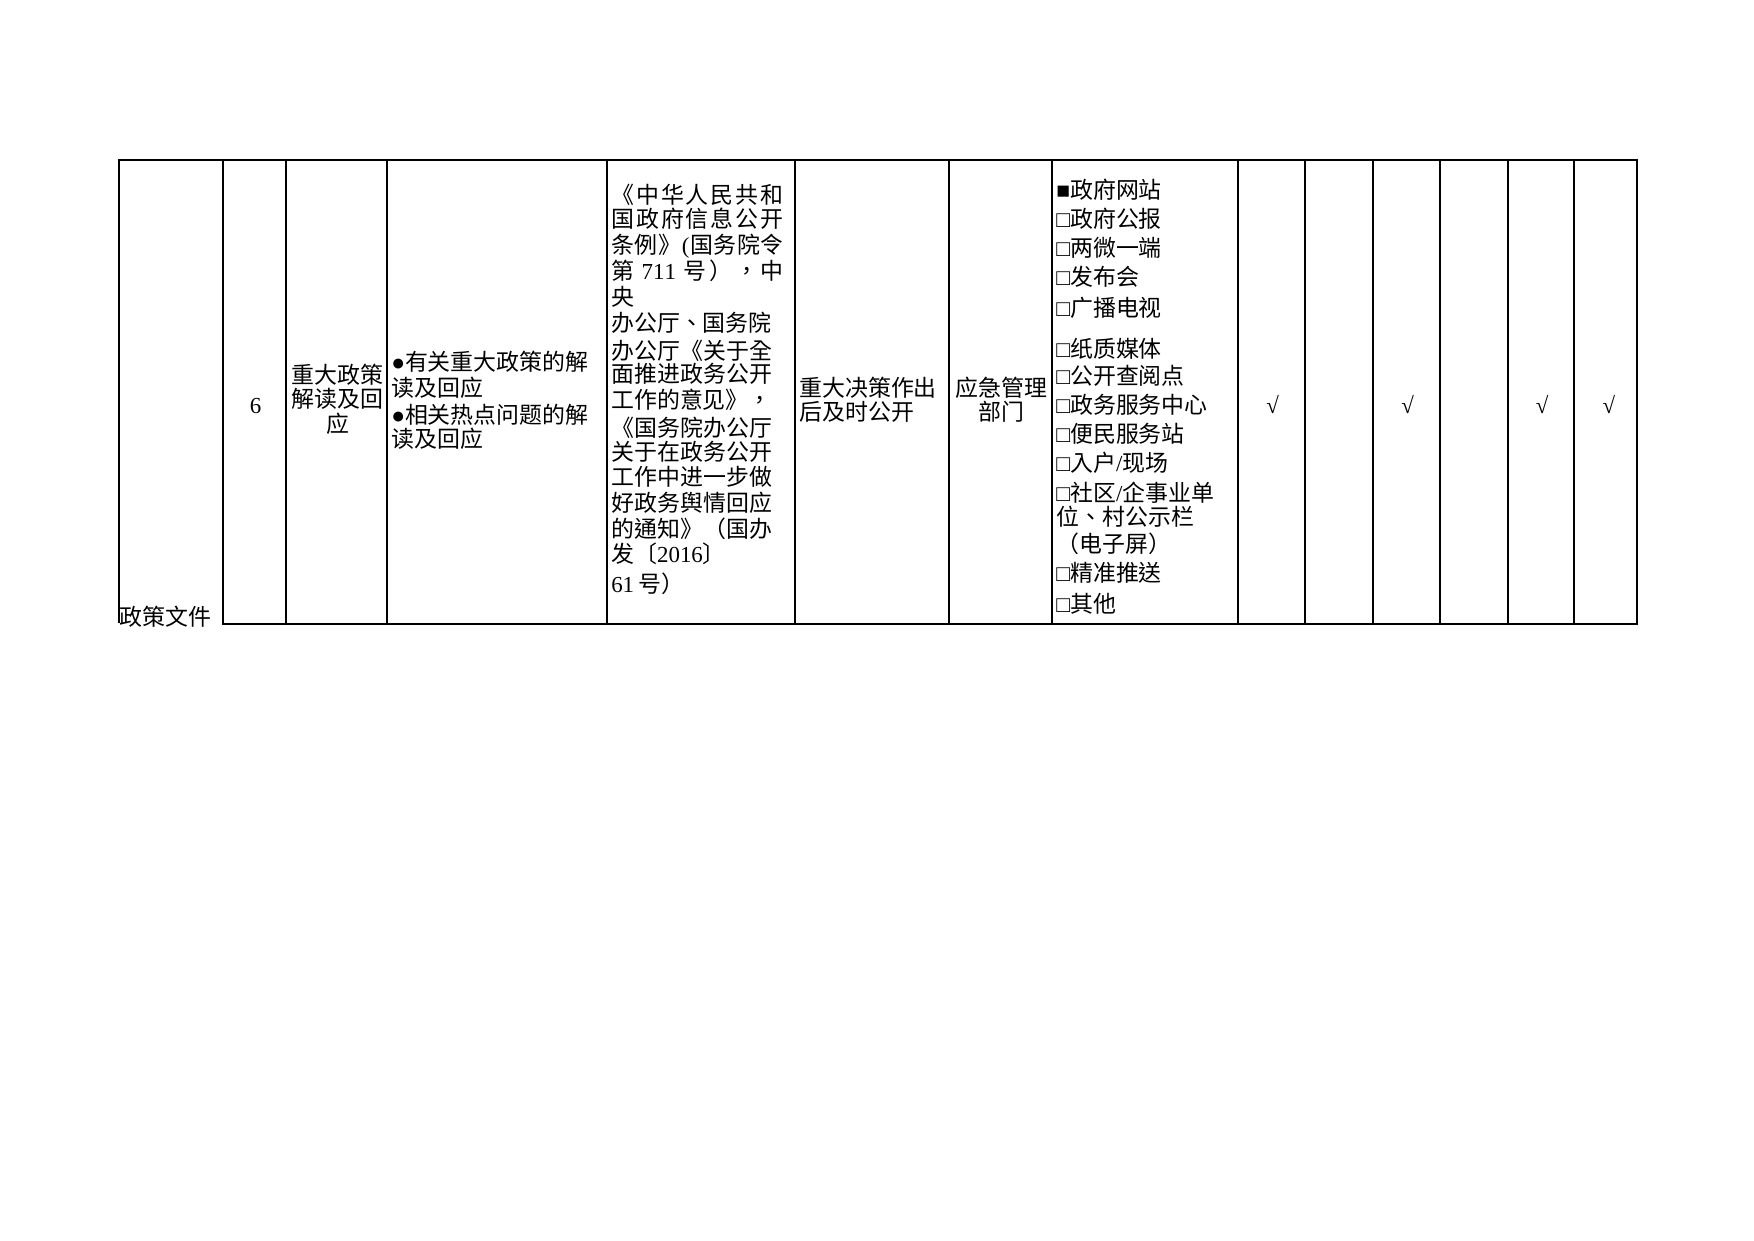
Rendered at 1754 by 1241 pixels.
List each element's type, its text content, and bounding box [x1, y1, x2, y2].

text 政策文件 [119, 601, 1648, 633]
